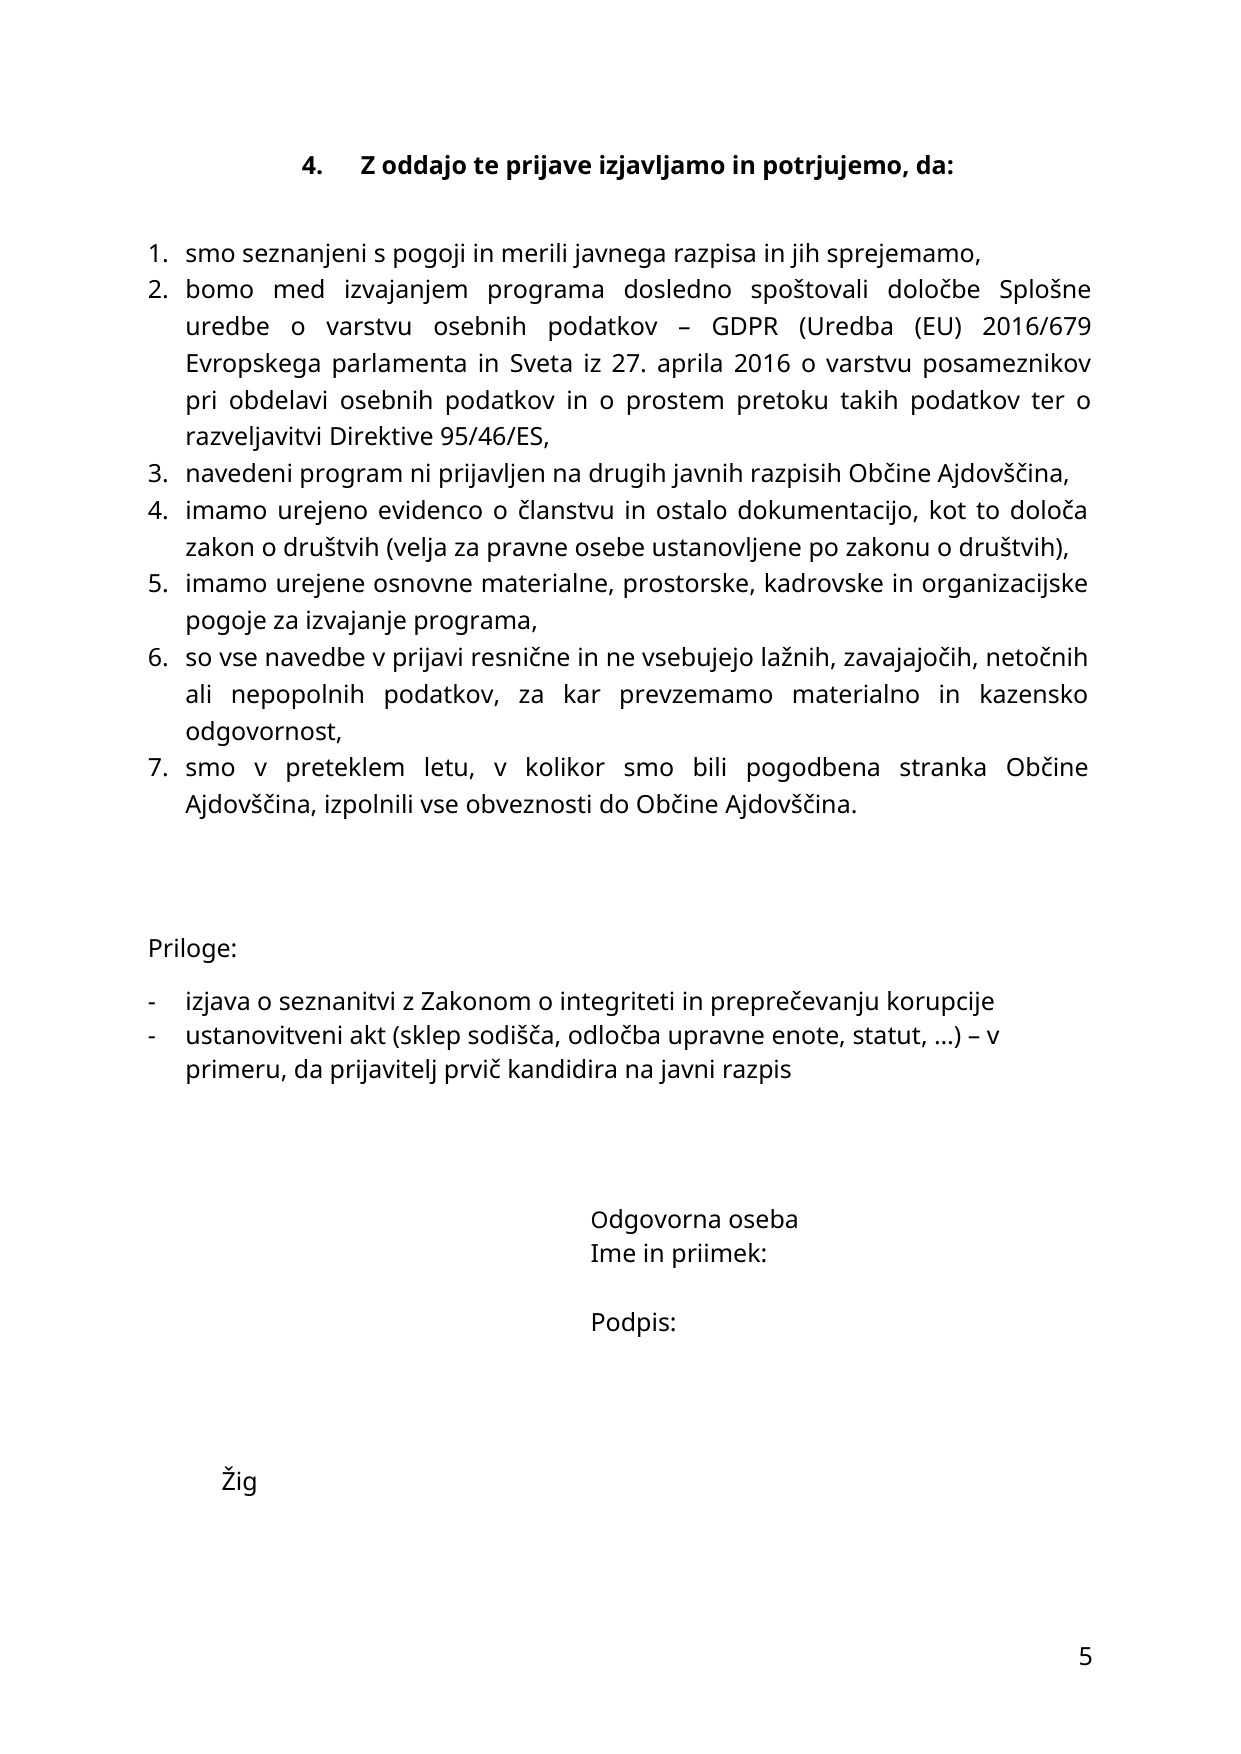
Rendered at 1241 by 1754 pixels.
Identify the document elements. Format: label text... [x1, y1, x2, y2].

text Podpis: [516, 1304, 1092, 1338]
list smo v preteklem letu, v kolikor smo bili pogodbena stranka Občine Ajdovščina, izpolnili vse obveznosti do Občine Ajdovščina. [148, 750, 1089, 821]
text Priloge: [148, 930, 1092, 964]
subtitle Z oddajo te prijave izjavljamo in potrjujemo, da: [185, 148, 1092, 182]
list imamo urejeno evidenco o članstvu in ostalo dokumentacijo, kot to določa zakon o društvih (velja za pravne osebe ustanovljene po zakonu o društvih), [148, 493, 1089, 563]
text Žig [148, 1463, 1092, 1497]
list bomo med izvajanjem programa dosledno spoštovali določbe Splošne uredbe o varstvu osebnih podatkov – GDPR (Uredba (EU) 2016/679 Evropskega parlamenta in Sveta iz 27. aprila 2016 o varstvu posameznikov pri obdelavi osebnih podatkov in o prostem pretoku takih podatkov ter o razveljavitvi Direktive 95/46/ES, [148, 272, 1092, 453]
list izjava o seznanitvi z Zakonom o integriteti in preprečevanju korupcije [148, 984, 1092, 1018]
text Ime in priimek: [516, 1236, 1092, 1270]
text Odgovorna oseba [516, 1202, 1092, 1236]
list navedeni program ni prijavljen na drugih javnih razpisih Občine Ajdovščina, [148, 456, 1089, 490]
list imamo urejene osnovne materialne, prostorske, kadrovske in organizacijske pogoje za izvajanje programa, [148, 566, 1089, 637]
list smo seznanjeni s pogoji in merili javnega razpisa in jih sprejemamo, [148, 235, 1089, 269]
list ustanovitveni akt (sklep sodišča, odločba upravne enote, statut, …) – v primeru, da prijavitelj prvič kandidira na javni razpis [148, 1018, 1092, 1086]
list so vse navedbe v prijavi resnične in ne vsebujejo lažnih, zavajajočih, netočnih ali nepopolnih podatkov, za kar prevzemamo materialno in kazensko odgovornost, [148, 640, 1089, 747]
